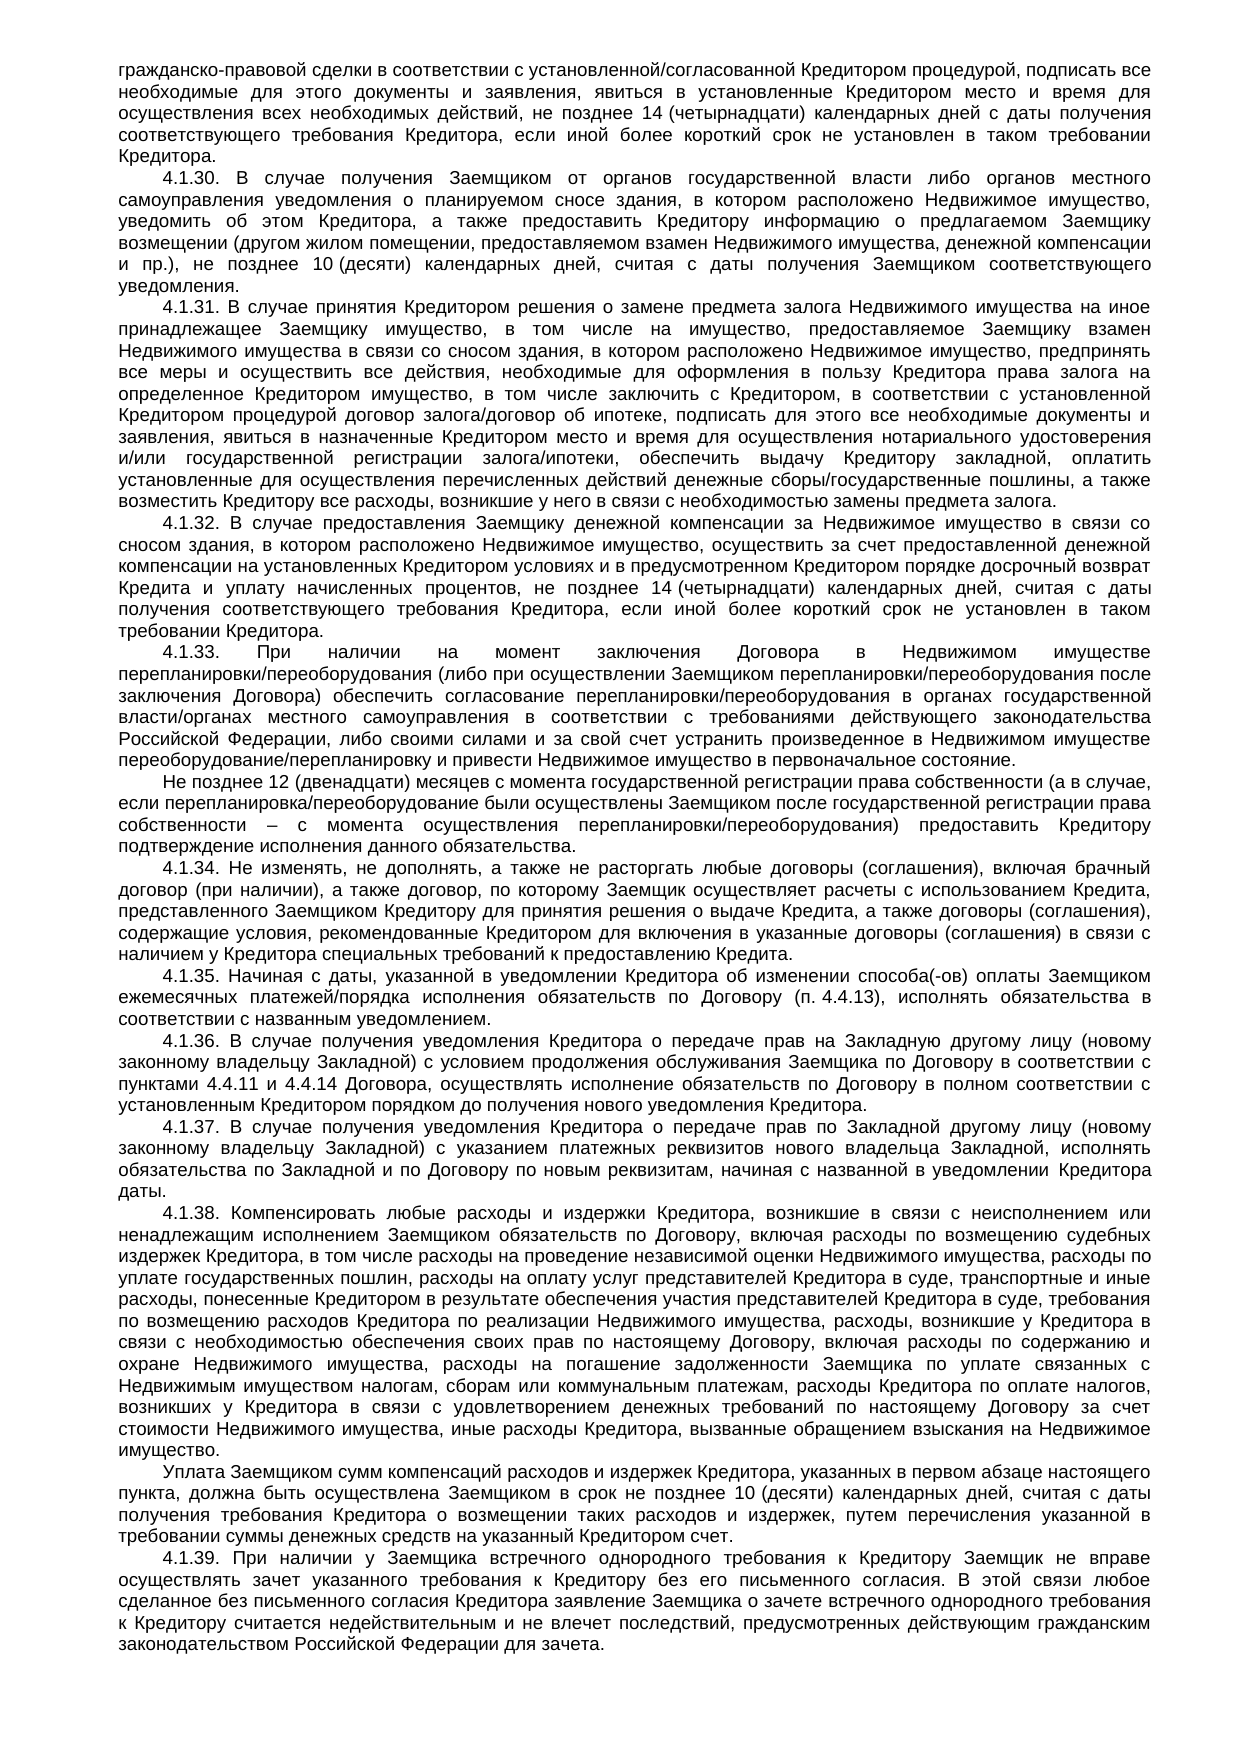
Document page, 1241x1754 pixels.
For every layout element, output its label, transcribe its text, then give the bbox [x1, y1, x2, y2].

text 4.1.36. В случае получения уведомления Кредитора о передаче прав на Закладную другому лицу (новому законному владельцу Закладной) с условием продолжения обслуживания Заемщика по Договору в соответствии с пунктами 4.4.11 и 4.4.14 Договора, осуществлять исполнение обязательств по Договору в полном соответствии с установленным Кредитором порядком до получения нового уведомления Кредитора. [118, 1029, 1152, 1116]
text Не позднее 12 (двенадцати) месяцев с момента государственной регистрации права собственности (а в случае, если перепланировка/переоборудование были осуществлены Заемщиком после государственной регистрации права собственности – с момента осуществления перепланировки/переоборудования) предоставить Кредитору подтверждение исполнения данного обязательства. [118, 771, 1152, 857]
text 4.1.37. В случае получения уведомления Кредитора о передаче прав по Закладной другому лицу (новому законному владельцу Закладной) с указанием платежных реквизитов нового владельца Закладной, исполнять обязательства по Закладной и по Договору по новым реквизитам, начиная с названной в уведомлении Кредитора даты. [118, 1116, 1152, 1202]
text 4.1.38. Компенсировать любые расходы и издержки Кредитора, возникшие в связи с неисполнением или ненадлежащим исполнением Заемщиком обязательств по Договору, включая расходы по возмещению судебных издержек Кредитора, в том числе расходы на проведение независимой оценки Недвижимого имущества, расходы по уплате государственных пошлин, расходы на оплату услуг представителей Кредитора в суде, транспортные и иные расходы, понесенные Кредитором в результате обеспечения участия представителей Кредитора в суде, требования по возмещению расходов Кредитора по реализации Недвижимого имущества, расходы, возникшие у Кредитора в связи с необходимостью обеспечения своих прав по настоящему Договору, включая расходы по содержанию и охране Недвижимого имущества, расходы на погашение задолженности Заемщика по уплате связанных с Недвижимым имуществом налогам, сборам или коммунальным платежам, расходы Кредитора по оплате налогов, возникших у Кредитора в связи с удовлетворением денежных требований по настоящему Договору за счет стоимости Недвижимого имущества, иные расходы Кредитора, вызванные обращением взыскания на Недвижимое имущество. [118, 1202, 1152, 1461]
text 4.1.31. В случае принятия Кредитором решения о замене предмета залога Недвижимого имущества на иное принадлежащее Заемщику имущество, в том числе на имущество, предоставляемое Заемщику взамен Недвижимого имущества в связи со сносом здания, в котором расположено Недвижимое имущество, предпринять все меры и осуществить все действия, необходимые для оформления в пользу Кредитора права залога на определенное Кредитором имущество, в том числе заключить с Кредитором, в соответствии с установленной Кредитором процедурой договор залога/договор об ипотеке, подписать для этого все необходимые документы и заявления, явиться в назначенные Кредитором место и время для осуществления нотариального удостоверения и/или государственной регистрации залога/ипотеки, обеспечить выдачу Кредитору закладной, оплатить установленные для осуществления перечисленных действий денежные сборы/государственные пошлины, а также возместить Кредитору все расходы, возникшие у него в связи с необходимостью замены предмета залога. [118, 296, 1152, 512]
text 4.1.33. При наличии на момент заключения Договора в Недвижимом имуществе перепланировки/переоборудования (либо при осуществлении Заемщиком перепланировки/переоборудования после заключения Договора) обеспечить согласование перепланировки/переоборудования в органах государственной власти/органах местного самоуправления в соответствии с требованиями действующего законодательства Российской Федерации, либо своими силами и за свой счет устранить произведенное в Недвижимом имуществе переоборудование/перепланировку и привести Недвижимое имущество в первоначальное состояние. [118, 641, 1152, 771]
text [118, 59, 1152, 167]
text 4.1.32. В случае предоставления Заемщику денежной компенсации за Недвижимое имущество в связи со сносом здания, в котором расположено Недвижимое имущество, осуществить за счет предоставленной денежной компенсации на установленных Кредитором условиях и в предусмотренном Кредитором порядке досрочный возврат Кредита и уплату начисленных процентов, не позднее 14 (четырнадцати) календарных дней, считая с даты получения соответствующего требования Кредитора, если иной более короткий срок не установлен в таком требовании Кредитора. [118, 512, 1152, 641]
text 4.1.34. Не изменять, не дополнять, а также не расторгать любые договоры (соглашения), включая брачный договор (при наличии), а также договор, по которому Заемщик осуществляет расчеты с использованием Кредита, представленного Заемщиком Кредитору для принятия решения о выдаче Кредита, а также договоры (соглашения), содержащие условия, рекомендованные Кредитором для включения в указанные договоры (соглашения) в связи с наличием у Кредитора специальных требований к предоставлению Кредита. [118, 857, 1152, 965]
text 4.1.35. Начиная с даты, указанной в уведомлении Кредитора об изменении способа(-ов) оплаты Заемщиком ежемесячных платежей/порядка исполнения обязательств по Договору (п. 4.4.13), исполнять обязательства в соответствии с названным уведомлением. [118, 965, 1152, 1029]
text 4.1.39. При наличии у Заемщика встречного однородного требования к Кредитору Заемщик не вправе осуществлять зачет указанного требования к Кредитору без его письменного согласия. В этой связи любое сделанное без письменного согласия Кредитора заявление Заемщика о зачете встречного однородного требования к Кредитору считается недействительным и не влечет последствий, предусмотренных действующим гражданским законодательством Российской Федерации для зачета. [118, 1547, 1152, 1655]
text 4.1.30. В случае получения Заемщиком от органов государственной власти либо органов местного самоуправления уведомления о планируемом сносе здания, в котором расположено Недвижимое имущество, уведомить об этом Кредитора, а также предоставить Кредитору информацию о предлагаемом Заемщику возмещении (другом жилом помещении, предоставляемом взамен Недвижимого имущества, денежной компенсации и пр.), не позднее 10 (десяти) календарных дней, считая с даты получения Заемщиком соответствующего уведомления. [118, 167, 1152, 296]
text Уплата Заемщиком сумм компенсаций расходов и издержек Кредитора, указанных в первом абзаце настоящего пункта, должна быть осуществлена Заемщиком в срок не позднее 10 (десяти) календарных дней, считая с даты получения требования Кредитора о возмещении таких расходов и издержек, путем перечисления указанной в требовании суммы денежных средств на указанный Кредитором счет. [118, 1461, 1152, 1547]
